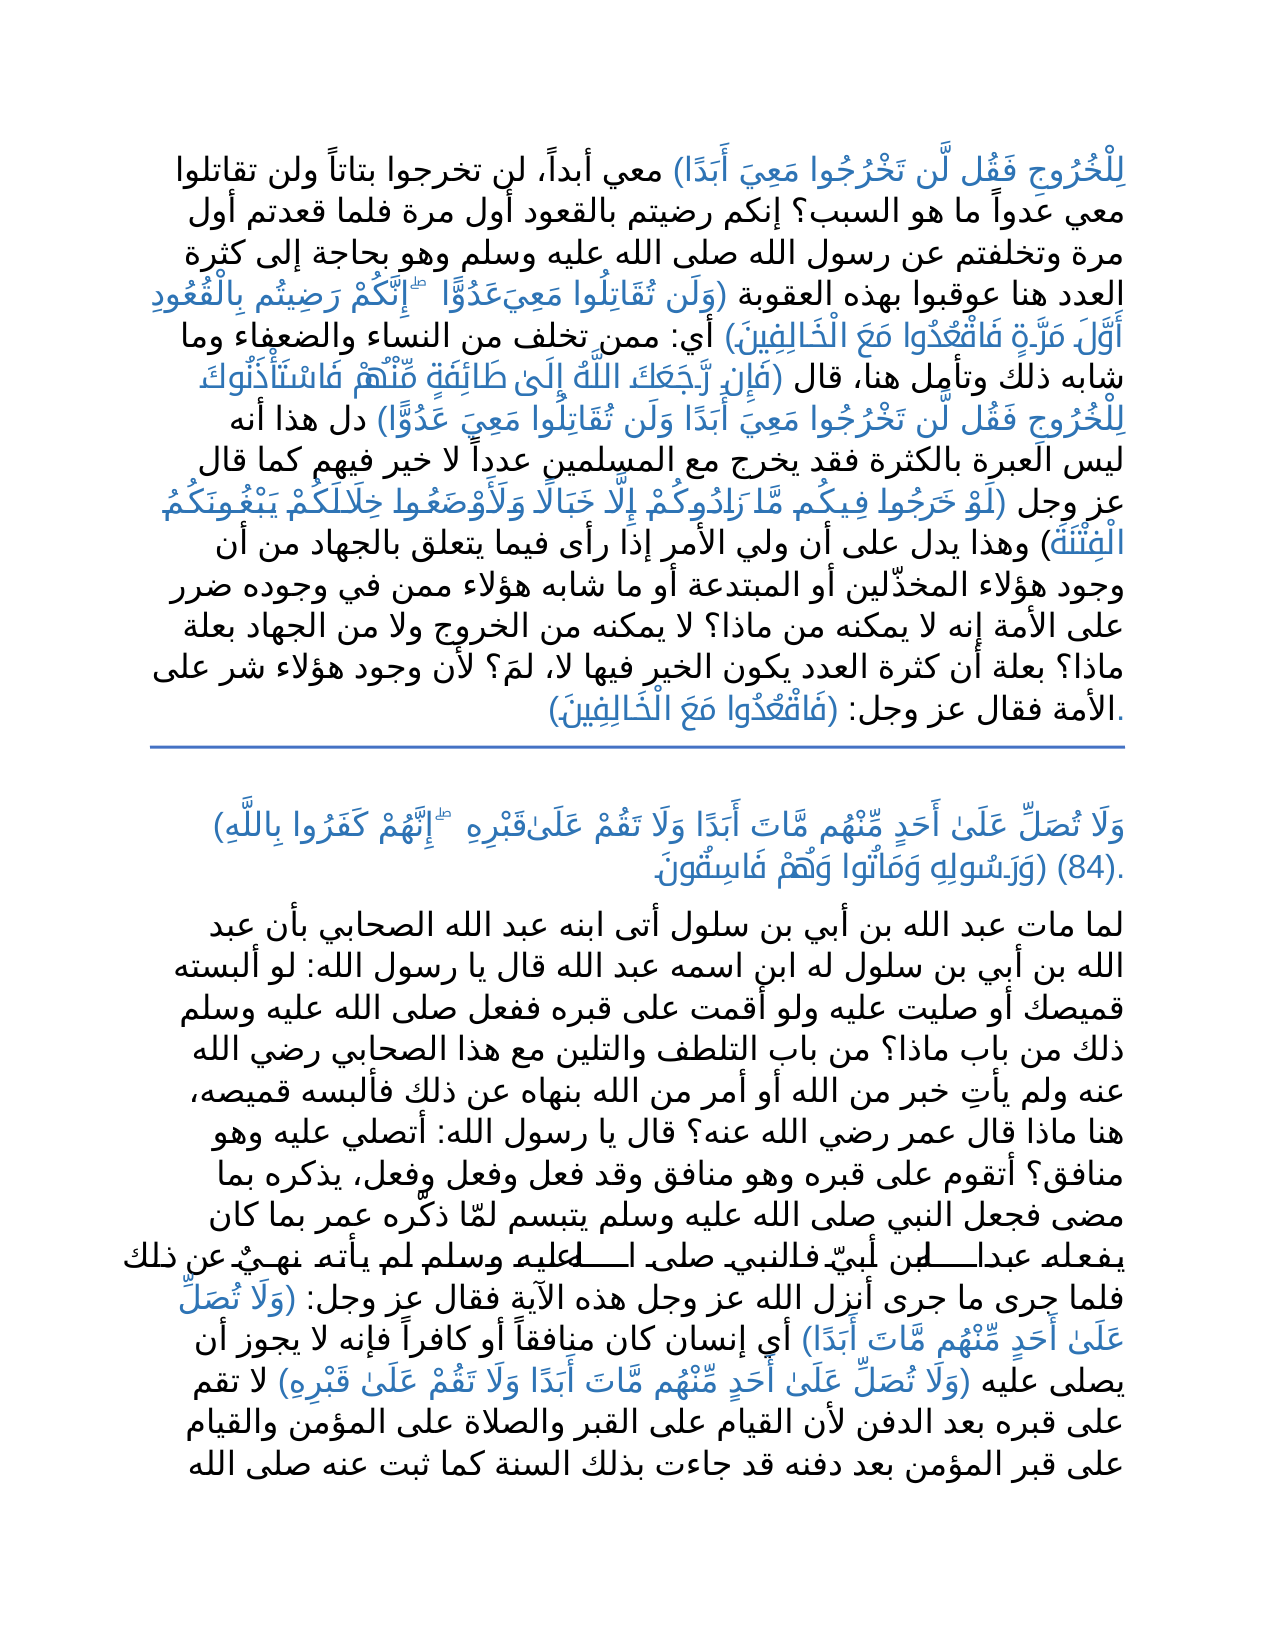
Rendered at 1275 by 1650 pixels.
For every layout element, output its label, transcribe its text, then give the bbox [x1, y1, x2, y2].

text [150, 905, 1125, 1482]
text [150, 150, 1125, 727]
text (وَلَا تُصَلِّ عَلَىٰ أَحَدٍ مِّنْهُم مَّاتَ أَبَدًا وَلَا تَقُمْ عَلَىٰ قَبْرِهِ ۖ إِنَّهُمْ كَفَرُوا بِاللَّهِ وَرَسُولِهِ وَمَاتُوا وَهُمْ فَاسِقُونَ) (84). [150, 805, 1125, 885]
